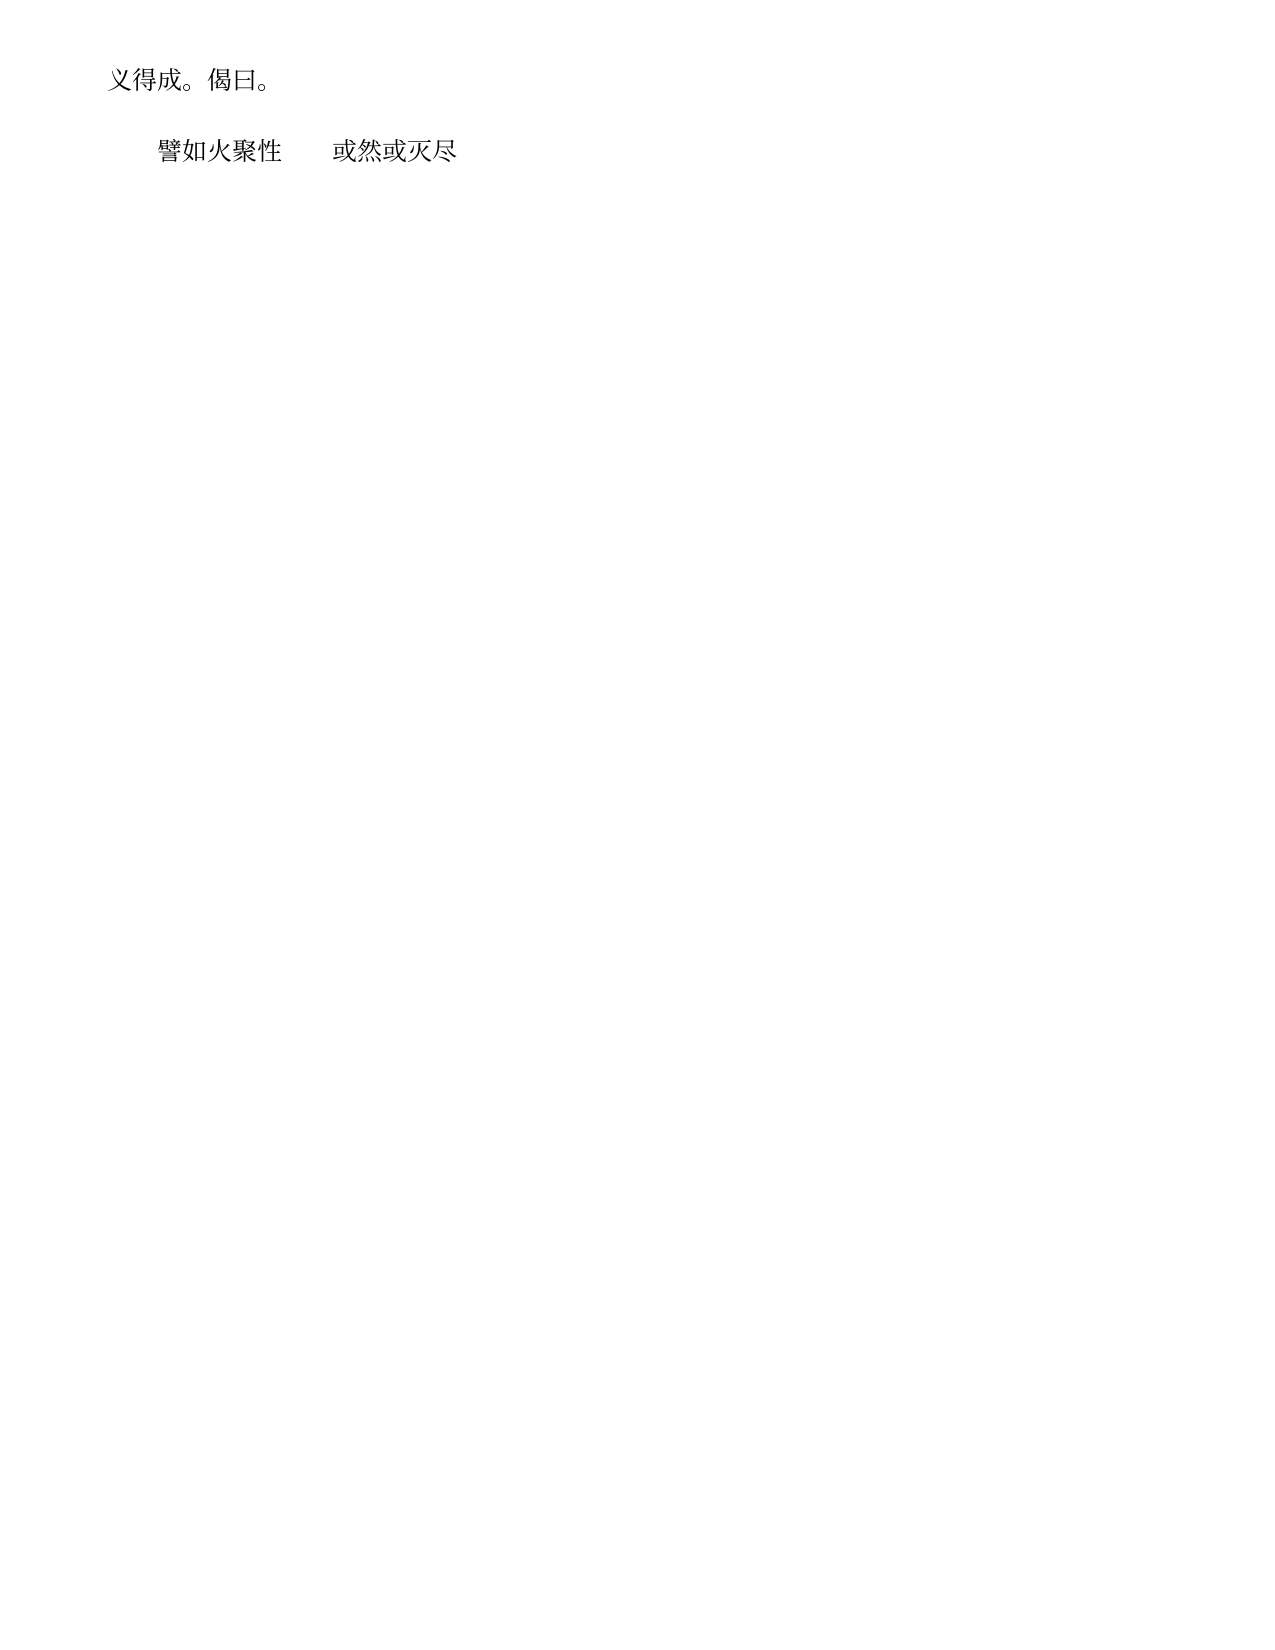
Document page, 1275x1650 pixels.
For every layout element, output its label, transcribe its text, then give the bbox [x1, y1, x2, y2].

text 譬如火聚性 或然或灭尽 [157, 131, 1173, 167]
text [107, 60, 1159, 96]
